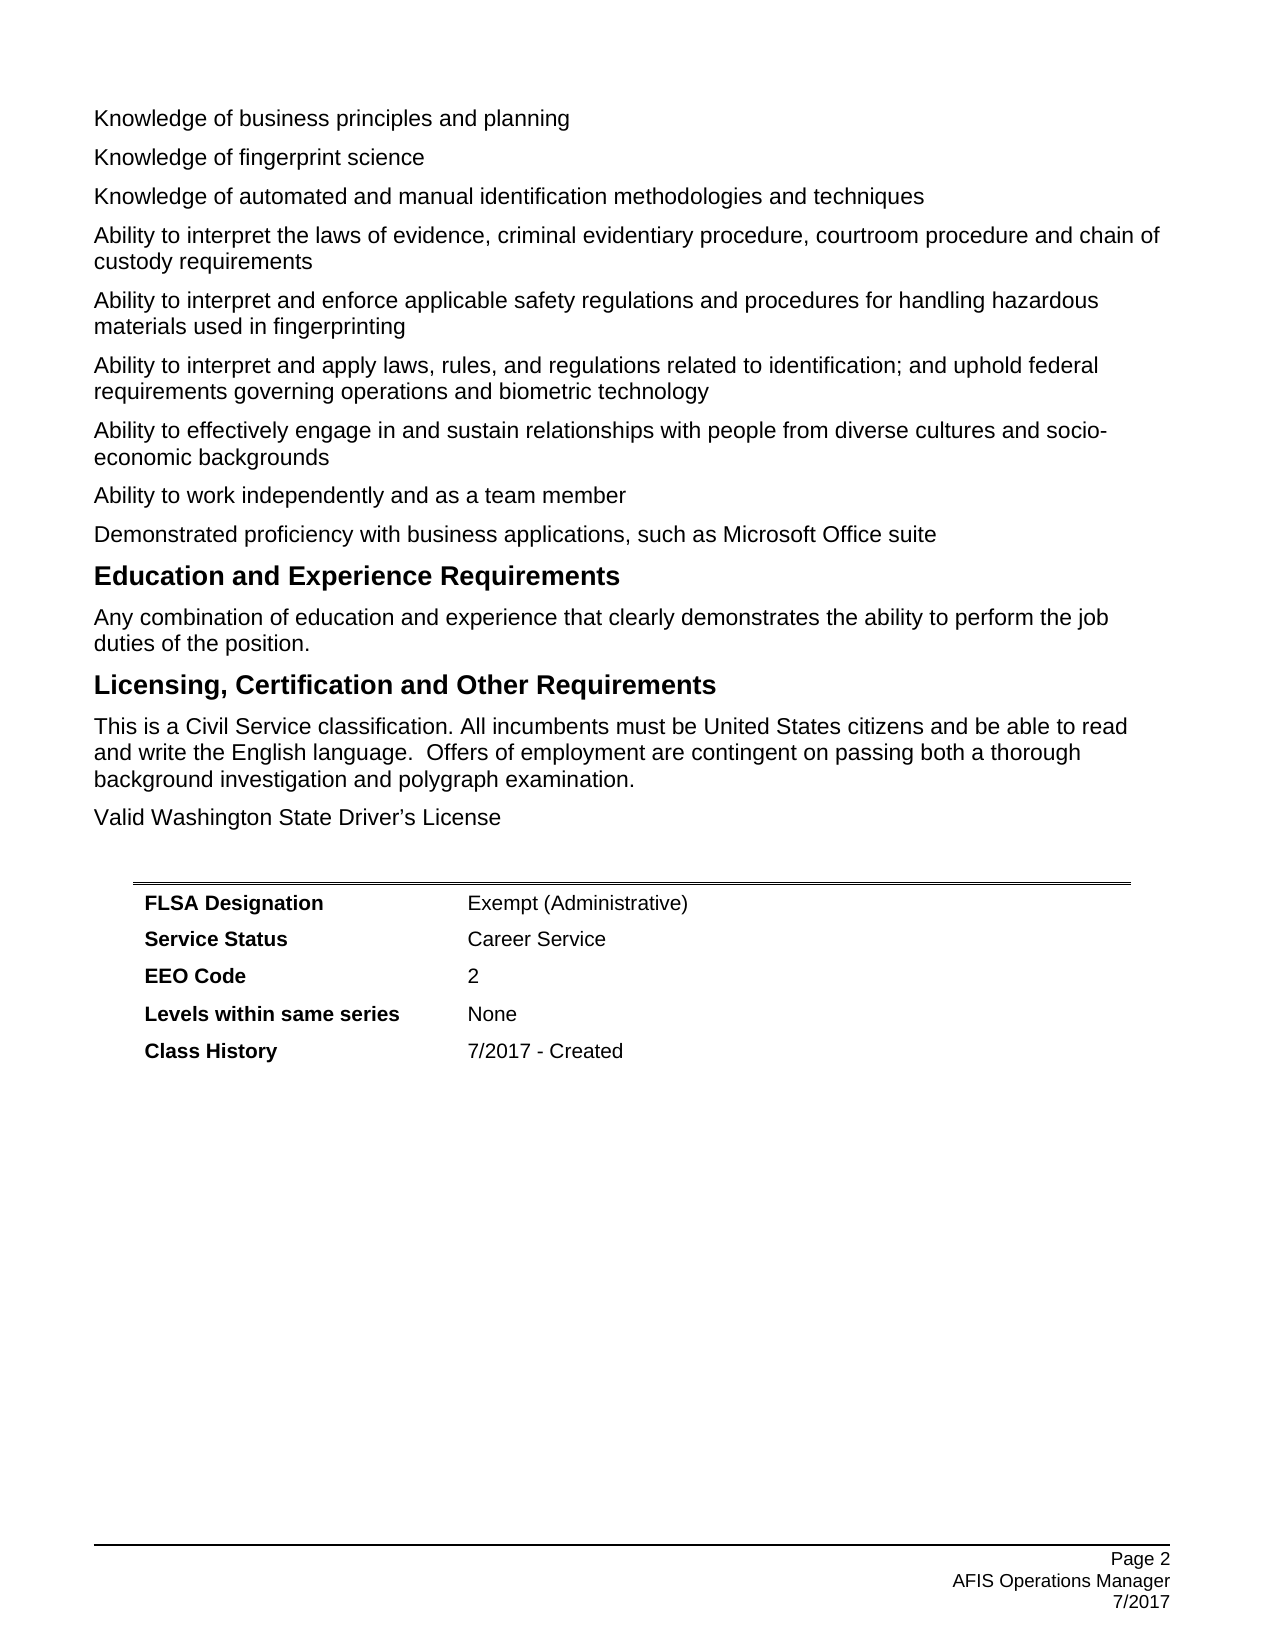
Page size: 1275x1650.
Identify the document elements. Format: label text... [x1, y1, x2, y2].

text Knowledge of automated and manual identification methodologies and techniques [94, 183, 1170, 209]
table_cell Career Service [456, 920, 1131, 957]
table_cell Levels within same series [133, 995, 456, 1032]
table_header Exempt (Administrative) [456, 885, 1131, 919]
text Ability to effectively engage in and sustain relationships with people from diverse cultures and socio-economic backgrounds [94, 417, 1170, 470]
table_cell EEO Code [133, 957, 456, 994]
table_header FLSA Designation [133, 885, 456, 919]
text Ability to interpret and apply laws, rules, and regulations related to identification; and uphold federal requirements governing operations and biometric technology [94, 352, 1170, 405]
table_cell None [456, 995, 1131, 1032]
text Ability to interpret the laws of evidence, criminal evidentiary procedure, courtroom procedure and chain of custody requirements [94, 222, 1170, 274]
text Demonstrated proficiency with business applications, such as Microsoft Office suite [94, 521, 1170, 548]
text Education and Experience Requirements [94, 560, 1170, 591]
text This is a Civil Service classification. All incumbents must be United States citizens and be able to read and write the English language. Offers of employment are contingent on passing both a thorough background investigation and polygraph examination. [94, 713, 1170, 792]
table_cell Class History [133, 1032, 456, 1069]
table_cell 7/2017 - Created [456, 1032, 1131, 1069]
text Knowledge of business principles and planning [94, 105, 1170, 131]
table_cell 2 [456, 957, 1131, 994]
text Licensing, Certification and Other Requirements [94, 669, 1170, 700]
text Knowledge of fingerprint science [94, 144, 1170, 170]
text Valid Washington State Driver’s License [94, 804, 1170, 831]
table_cell Service Status [133, 920, 456, 957]
text Any combination of education and experience that clearly demonstrates the ability to perform the job duties of the position. [94, 604, 1170, 657]
text Ability to work independently and as a team member [94, 482, 1170, 509]
text Ability to interpret and enforce applicable safety regulations and procedures for handling hazardous materials used in fingerprinting [94, 287, 1170, 339]
